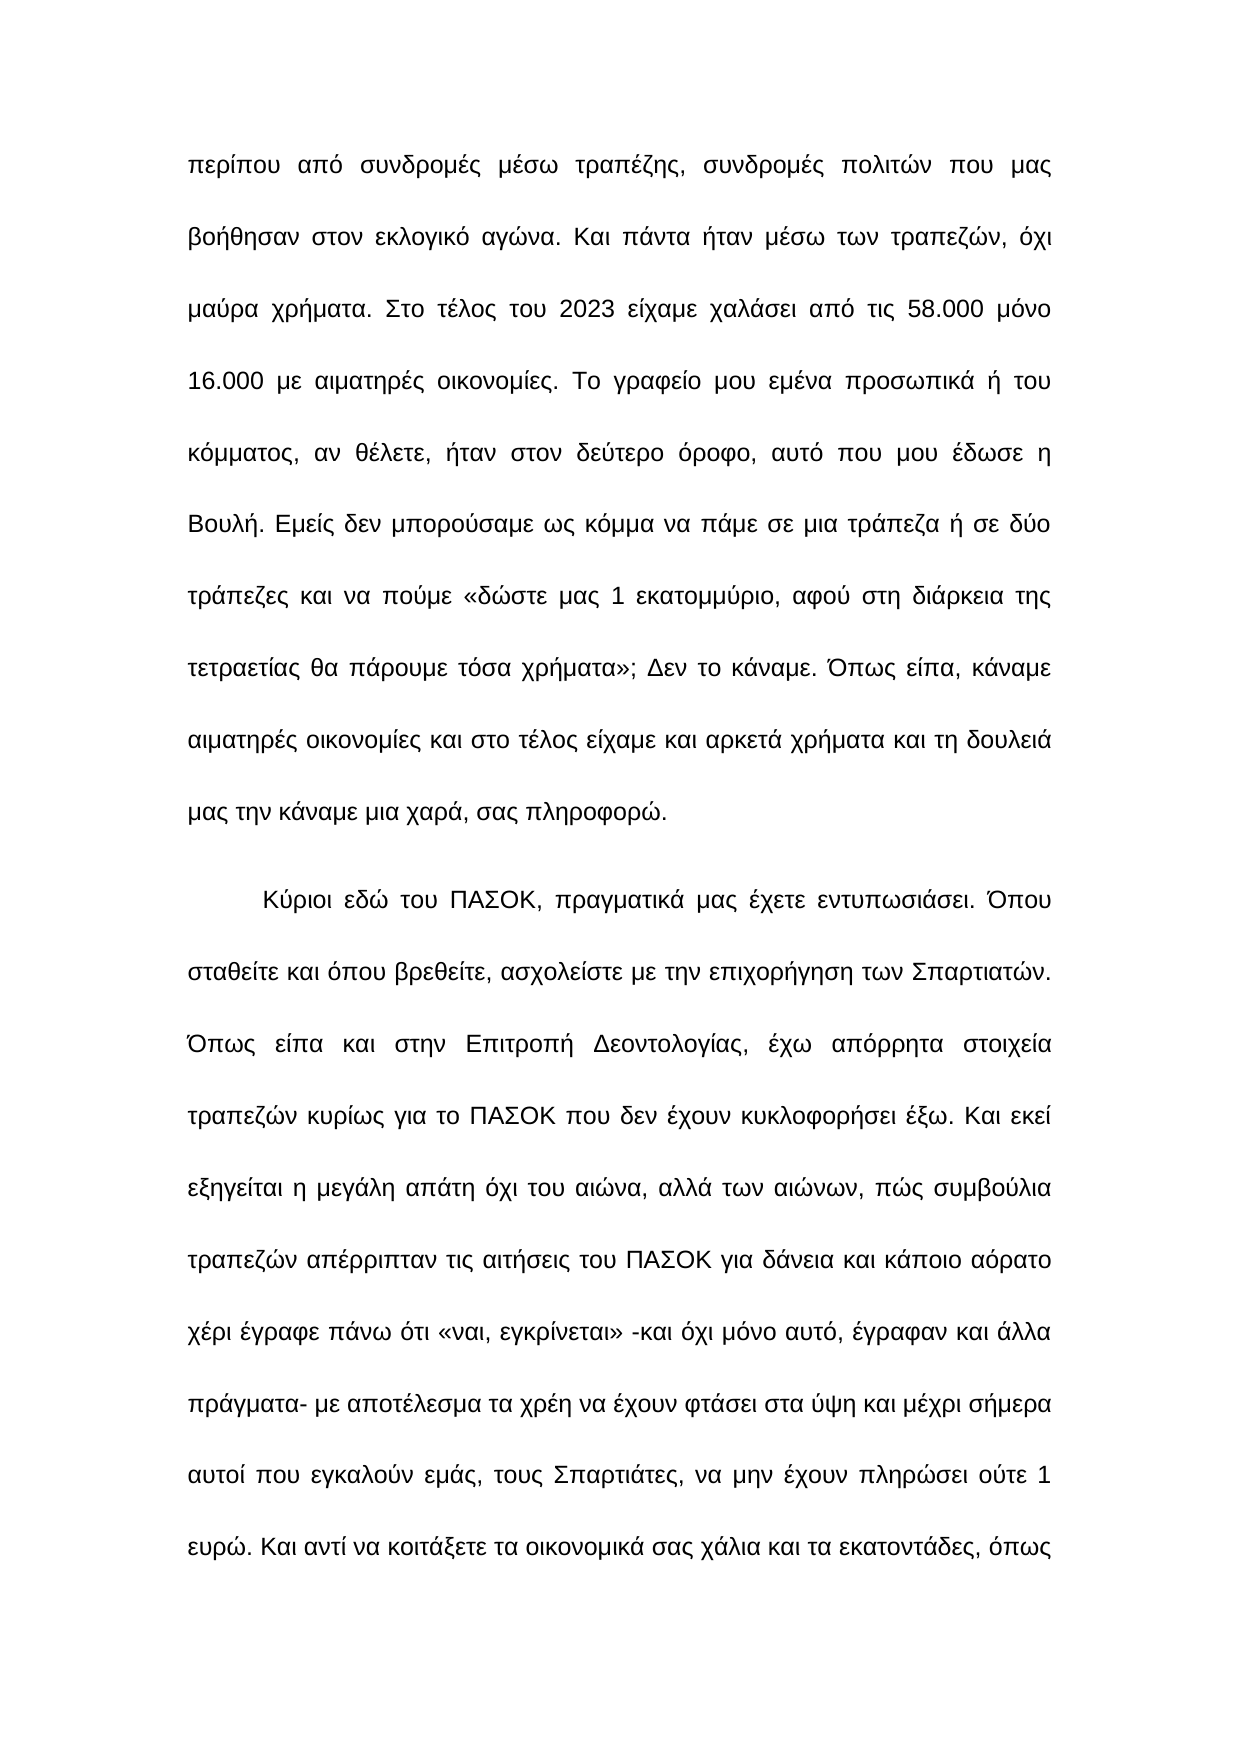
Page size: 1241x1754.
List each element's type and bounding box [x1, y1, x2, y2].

text [187, 885, 1053, 1561]
text [187, 150, 1053, 826]
